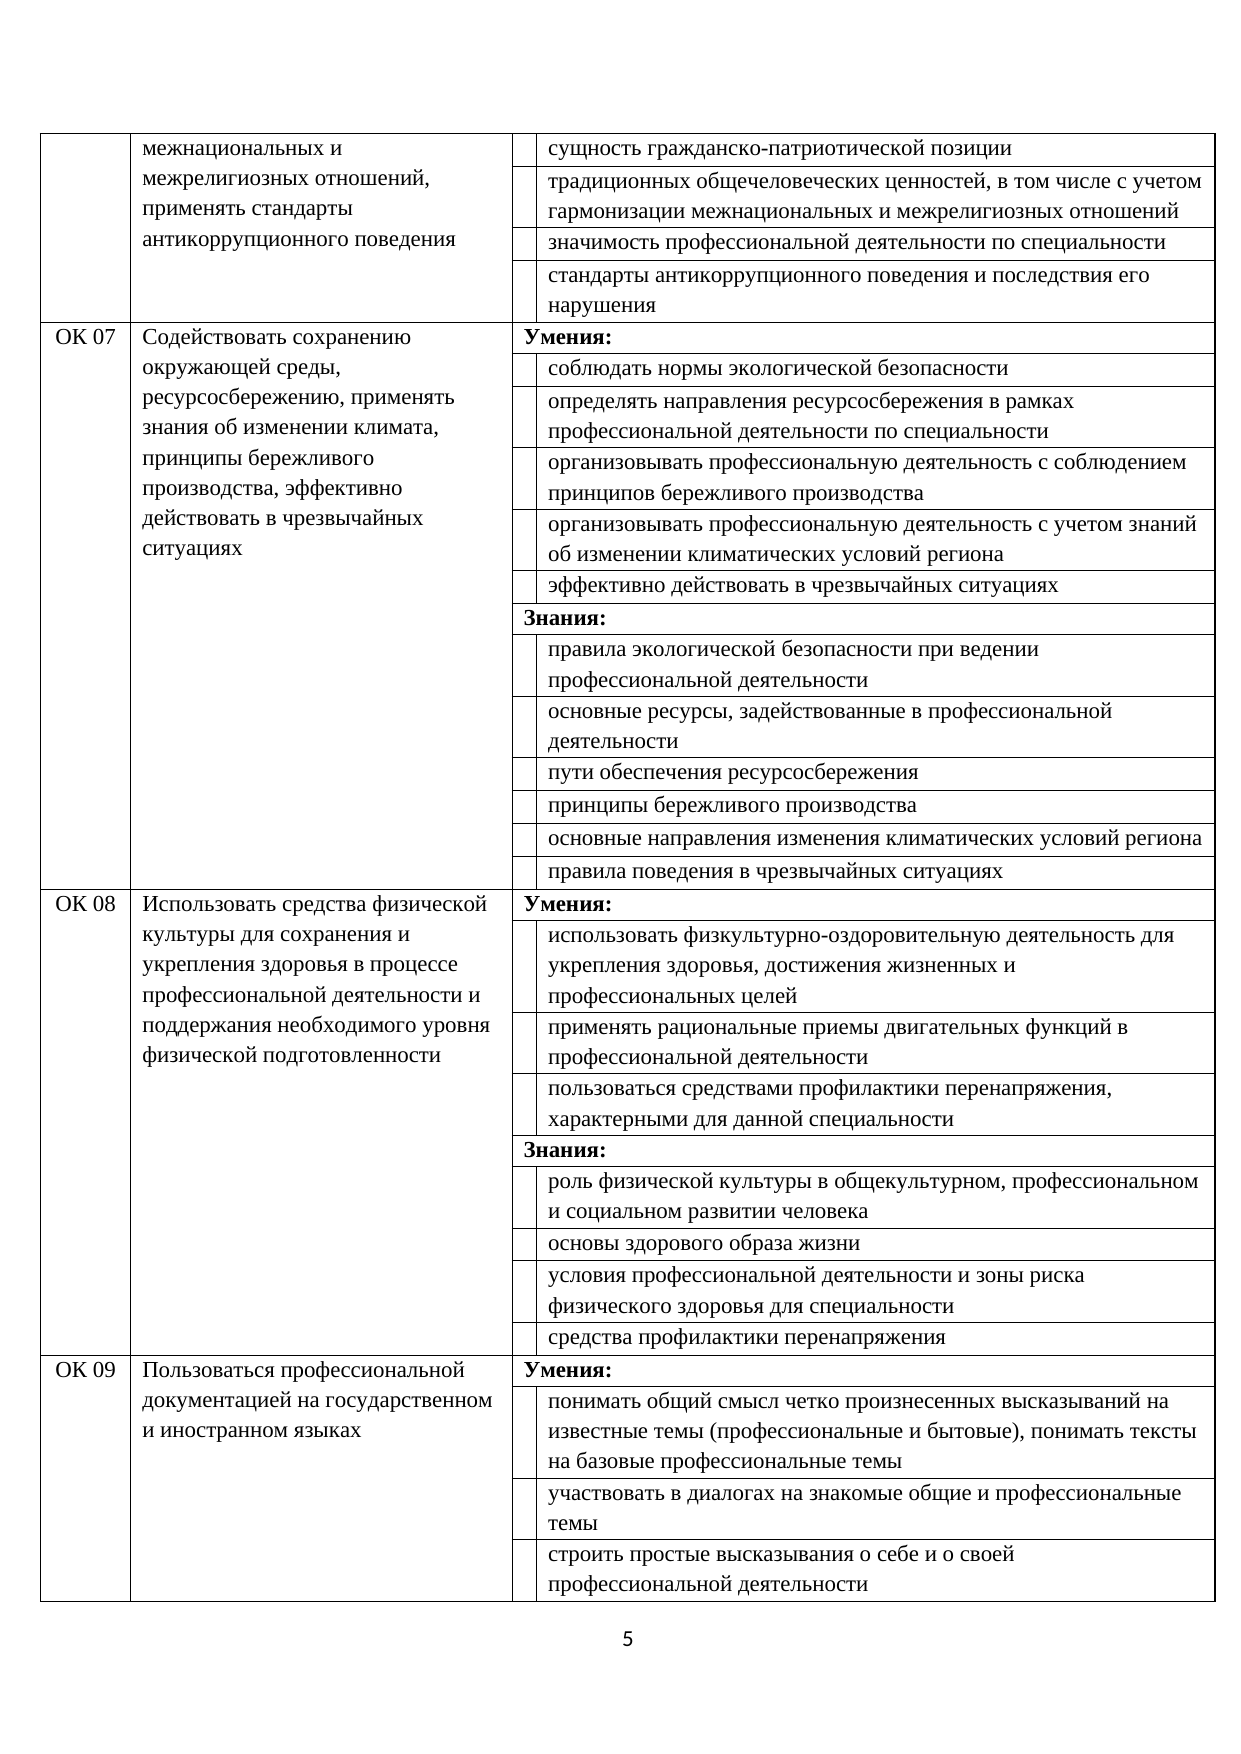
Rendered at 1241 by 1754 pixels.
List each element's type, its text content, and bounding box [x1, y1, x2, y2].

table_cell [513, 571, 536, 603]
table_cell [513, 758, 536, 790]
table_cell традиционных общечеловеческих ценностей, в том числе с учетом гармонизации межнациональных и межрелигиозных отношений [537, 167, 1214, 227]
table_cell определять направления ресурсосбережения в рамках профессиональной деятельности по специальности [537, 387, 1214, 447]
table_cell роль физической культуры в общекультурном, профессиональном и социальном развитии человека [537, 1167, 1214, 1227]
table_cell организовывать профессиональную деятельность с соблюдением принципов бережливого производства [537, 448, 1214, 509]
table_cell организовывать профессиональную деятельность с учетом знаний об изменении климатических условий региона [537, 510, 1214, 570]
table_cell Использовать средства физической культуры для сохранения и укрепления здоровья в процессе профессиональной деятельности и поддержания необходимого уровня физической подготовленности [131, 890, 512, 1355]
table_cell [513, 857, 536, 889]
table_cell эффективно действовать в чрезвычайных ситуациях [537, 571, 1214, 603]
table_cell [513, 1323, 536, 1355]
table_cell [513, 1261, 536, 1322]
table_cell [513, 635, 536, 696]
table_cell основные направления изменения климатических условий региона [537, 824, 1214, 856]
table_cell Содействовать сохранению окружающей среды, ресурсосбережению, применять знания об изменении климата, принципы бережливого производства, эффективно действовать в чрезвычайных ситуациях [131, 323, 512, 889]
table_cell ОК 07 [41, 323, 130, 889]
table_cell строить простые высказывания о себе и о своей профессиональной деятельности [537, 1540, 1214, 1601]
table_cell основные ресурсы, задействованные в профессиональной деятельности [537, 697, 1214, 757]
table_cell пути обеспечения ресурсосбережения [537, 758, 1214, 790]
table_cell средства профилактики перенапряжения [537, 1323, 1214, 1355]
table_cell [513, 134, 536, 166]
table_cell [513, 510, 536, 570]
table_cell [513, 921, 536, 1012]
table_cell применять рациональные приемы двигательных функций в профессиональной деятельности [537, 1013, 1214, 1073]
table_cell Умения: [513, 890, 1214, 920]
table_cell [513, 1074, 536, 1135]
table_cell соблюдать нормы экологической безопасности [537, 354, 1214, 386]
table_cell [513, 1387, 536, 1478]
table_cell ОК 08 [41, 890, 130, 1355]
table_cell принципы бережливого производства [537, 791, 1214, 823]
table_cell значимость профессиональной деятельности по специальности [537, 228, 1214, 260]
table_cell [513, 1013, 536, 1073]
table_cell [513, 354, 536, 386]
table_cell Знания: [513, 604, 1214, 634]
table_cell [513, 448, 536, 509]
table_cell правила экологической безопасности при ведении профессиональной деятельности [537, 635, 1214, 696]
table_cell [513, 1479, 536, 1539]
table_cell стандарты антикоррупционного поведения и последствия его нарушения [537, 261, 1214, 322]
table_cell понимать общий смысл четко произнесенных высказываний на известные темы (профессиональные и бытовые), понимать тексты на базовые профессиональные темы [537, 1387, 1214, 1478]
table_cell правила поведения в чрезвычайных ситуациях [537, 857, 1214, 889]
table_cell [513, 261, 536, 322]
table_cell [513, 1229, 536, 1260]
table_cell [513, 167, 536, 227]
table_cell [513, 824, 536, 856]
table_cell использовать физкультурно-оздоровительную деятельность для укрепления здоровья, достижения жизненных и профессиональных целей [537, 921, 1214, 1012]
table_cell [513, 228, 536, 260]
table_cell ОК 09 [41, 1356, 130, 1601]
table_cell [513, 697, 536, 757]
table_cell условия профессиональной деятельности и зоны риска физического здоровья для специальности [537, 1261, 1214, 1322]
table_cell Умения: [513, 1356, 1214, 1386]
table_cell участвовать в диалогах на знакомые общие и профессиональные темы [537, 1479, 1214, 1539]
table_cell Умения: [513, 323, 1214, 353]
table_cell сущность гражданско-патриотической позиции [537, 134, 1214, 166]
table_cell Знания: [513, 1136, 1214, 1166]
table_cell пользоваться средствами профилактики перенапряжения, характерными для данной специальности [537, 1074, 1214, 1135]
table_cell [513, 791, 536, 823]
table_cell [513, 387, 536, 447]
table_cell [513, 1540, 536, 1601]
table_cell [513, 1167, 536, 1227]
table_cell основы здорового образа жизни [537, 1229, 1214, 1260]
table_cell Пользоваться профессиональной документацией на государственном и иностранном языках [131, 1356, 512, 1601]
